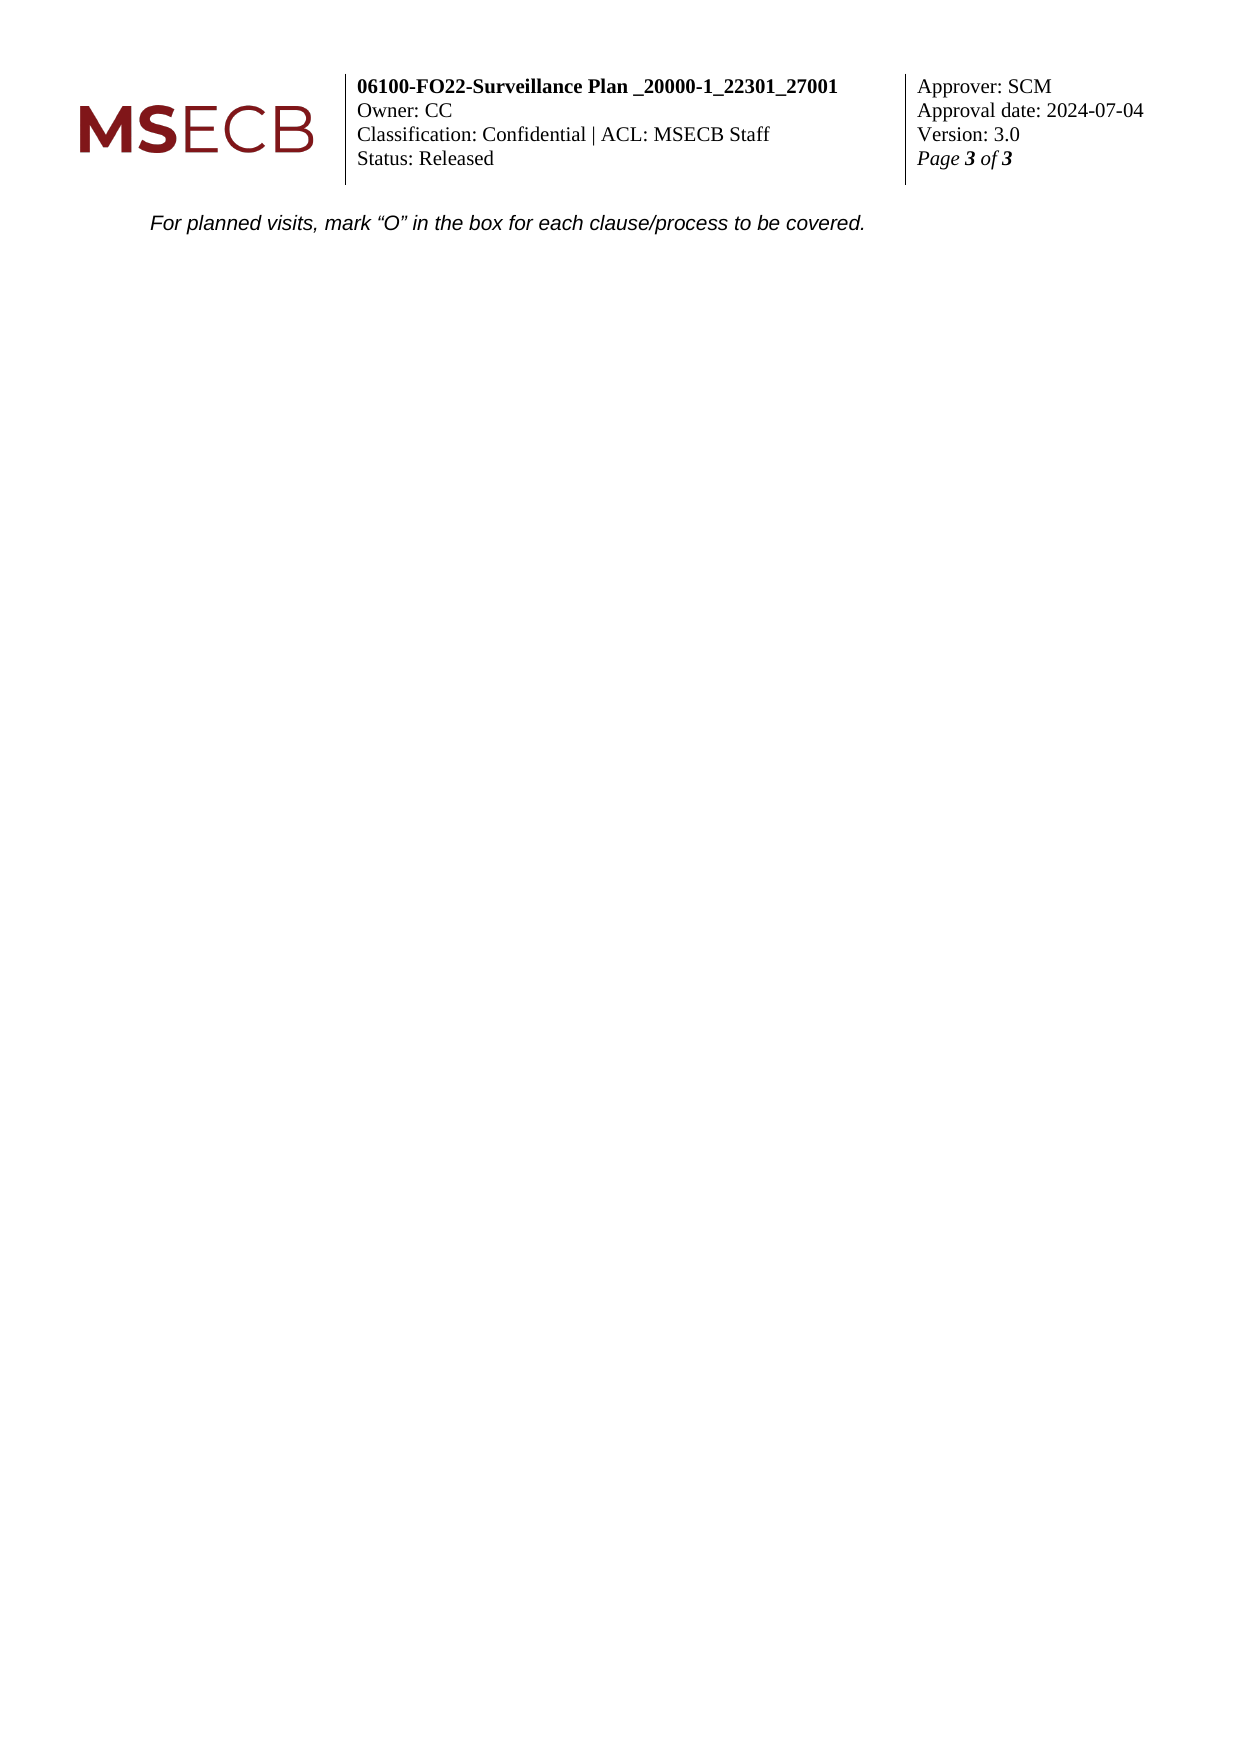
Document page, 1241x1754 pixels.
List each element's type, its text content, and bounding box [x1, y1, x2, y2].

picture [79, 105, 314, 153]
text For planned visits, mark “O” in the box for each clause/process to be covered. [150, 211, 1090, 235]
